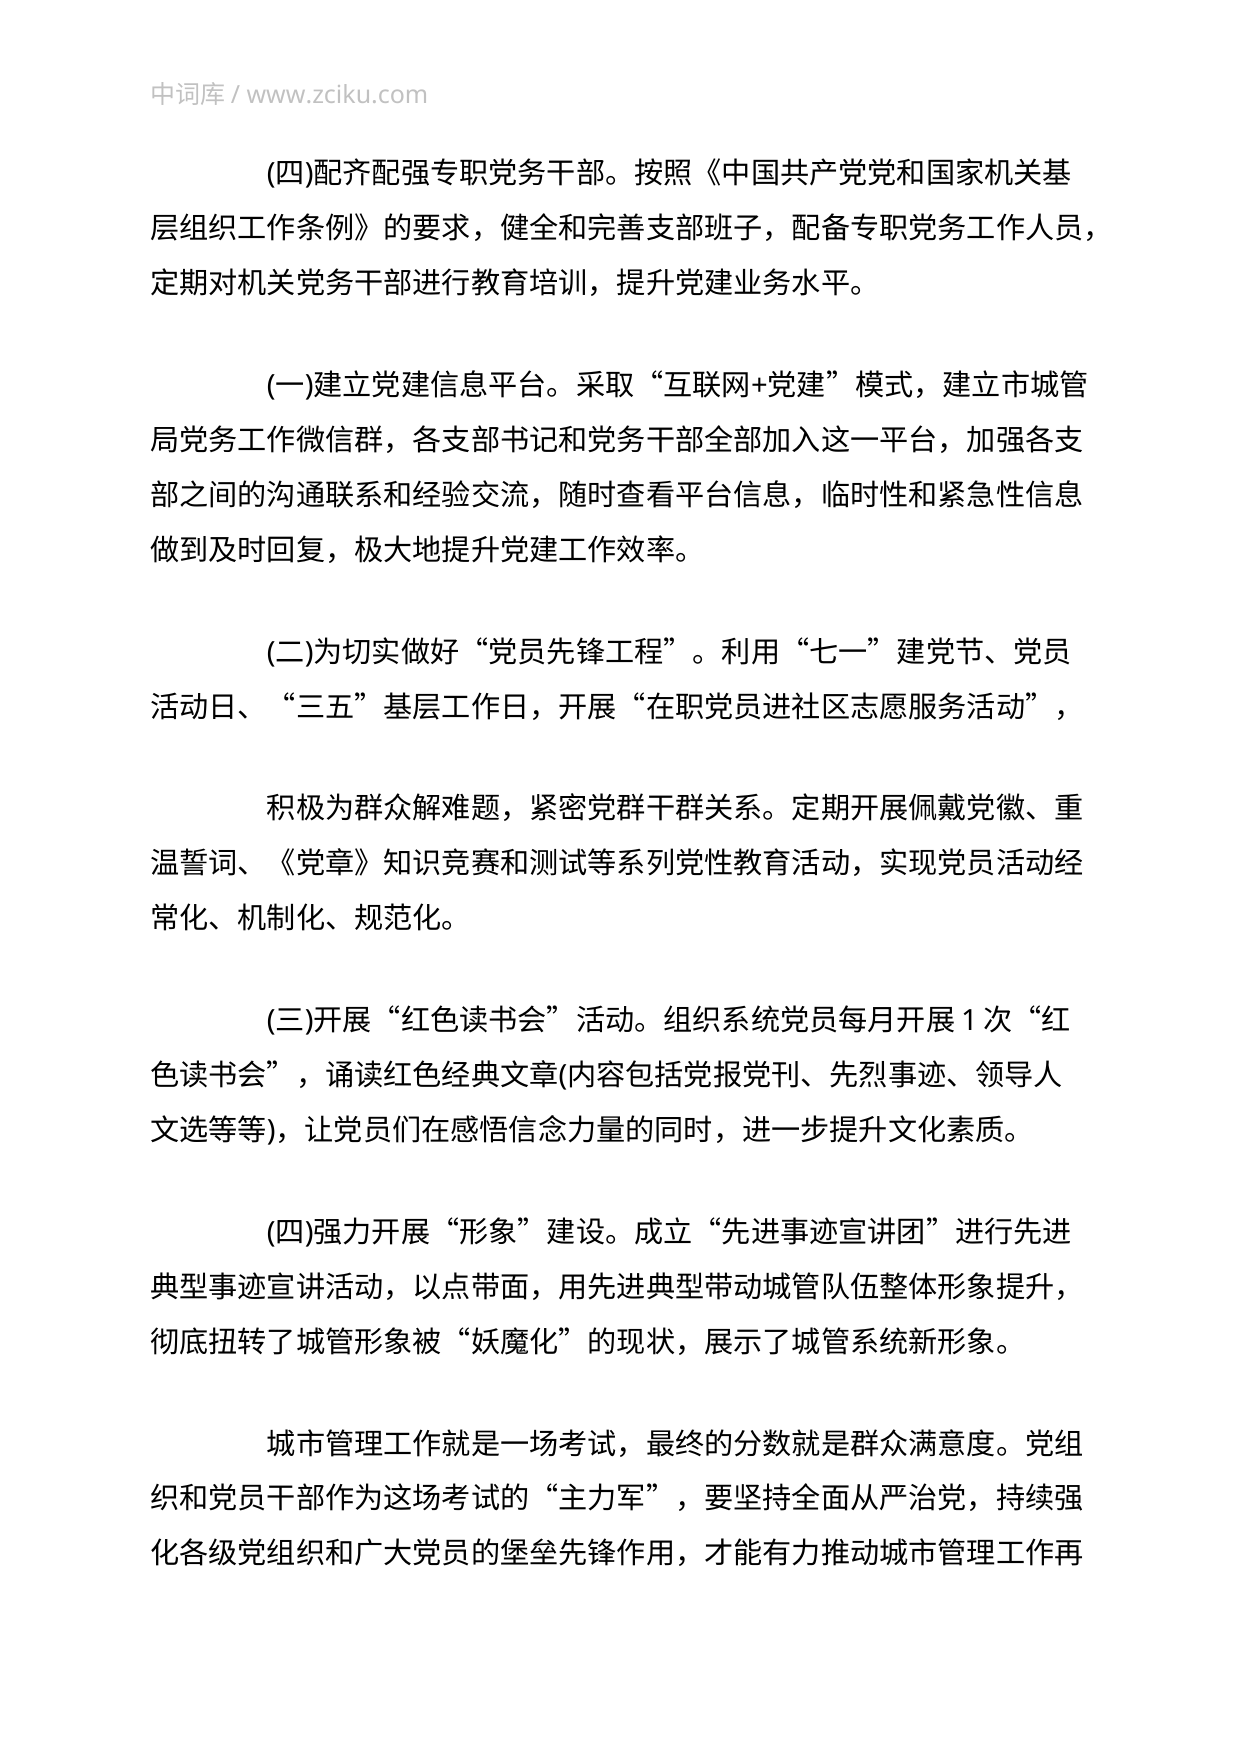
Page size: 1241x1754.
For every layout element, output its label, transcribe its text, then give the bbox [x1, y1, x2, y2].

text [150, 1420, 1090, 1572]
text (一)建立党建信息平台。采取“互联网+党建”模式，建立市城管局党务工作微信群，各支部书记和党务干部全部加入这一平台，加强各支部之间的沟通联系和经验交流，随时查看平台信息，临时性和紧急性信息做到及时回复，极大地提升党建工作效率。 [150, 362, 1090, 569]
text (二)为切实做好“党员先锋工程”。利用“七一”建党节、党员活动日、“三五”基层工作日，开展“在职党员进社区志愿服务活动”， [150, 628, 1090, 726]
text 积极为群众解难题，紧密党群干群关系。定期开展佩戴党徽、重温誓词、《党章》知识竞赛和测试等系列党性教育活动，实现党员活动经常化、机制化、规范化。 [150, 785, 1090, 937]
text (三)开展“红色读书会”活动。组织系统党员每月开展1次“红色读书会”，诵读红色经典文章(内容包括党报党刊、先烈事迹、领导人文选等等)，让党员们在感悟信念力量的同时，进一步提升文化素质。 [150, 997, 1090, 1149]
text (四)强力开展“形象”建设。成立“先进事迹宣讲团”进行先进典型事迹宣讲活动，以点带面，用先进典型带动城管队伍整体形象提升，彻底扭转了城管形象被“妖魔化”的现状，展示了城管系统新形象。 [150, 1208, 1090, 1361]
text (四)配齐配强专职党务干部。按照《中国共产党党和国家机关基层组织工作条例》的要求，健全和完善支部班子，配备专职党务工作人员，定期对机关党务干部进行教育培训，提升党建业务水平。 [150, 150, 1090, 302]
